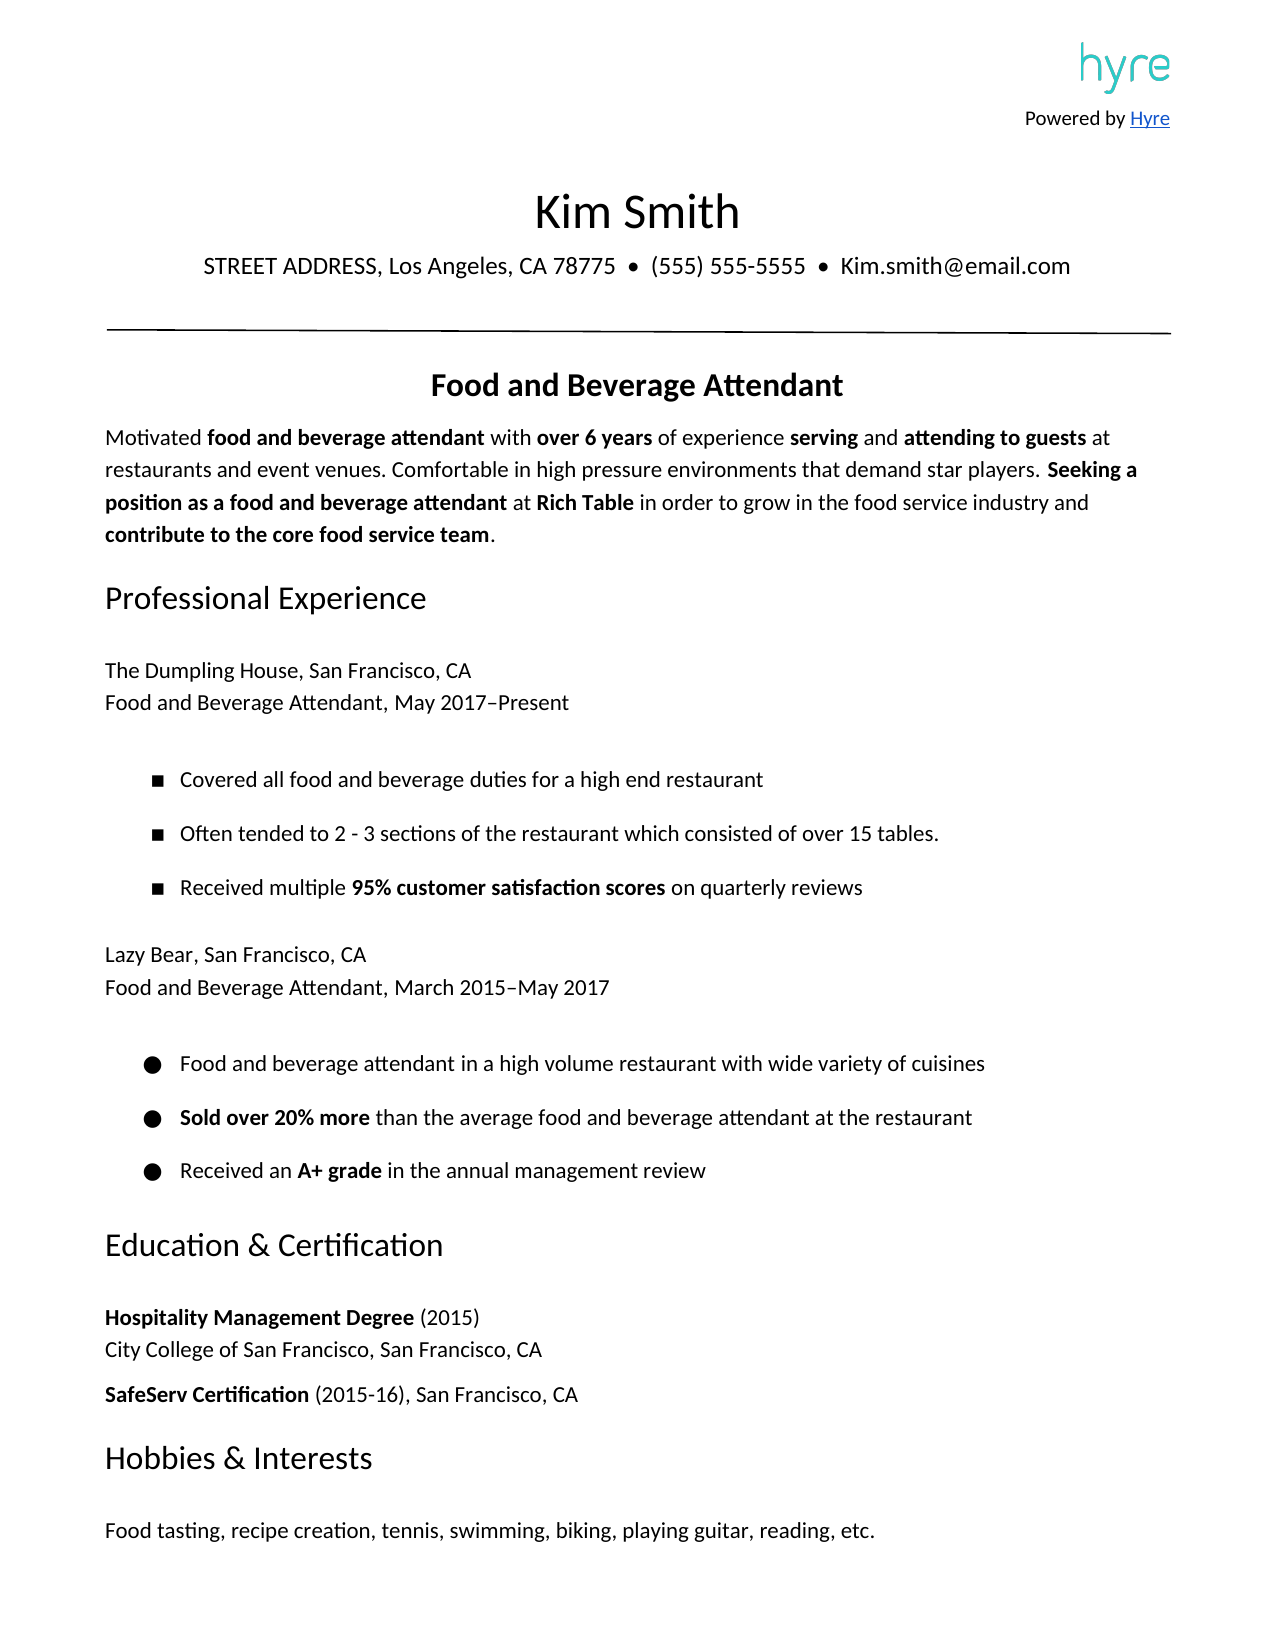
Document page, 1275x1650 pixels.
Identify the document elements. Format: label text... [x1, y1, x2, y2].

list Received multiple 95% customer satisfaction scores on quarterly reviews [150, 861, 1170, 908]
text Hobbies & Interests [105, 1437, 1170, 1478]
text Kim Smith [105, 180, 1170, 241]
list Often tended to 2 - 3 sections of the restaurant which consisted of over 15 tables. [150, 807, 1170, 854]
text STREET ADDRESS, Los Angeles, CA 78775 • (555) 555-5555 • Kim.smith@email.com [105, 250, 1170, 281]
text Food and Beverage Attendant [105, 364, 1170, 405]
text Motivated food and beverage attendant with over 6 years of experience serving and attending to guests at restaurants and event venues. Comfortable in high pressure environments that demand star players. Seeking a position as a food and beverage attendant at Rich Table in order to grow in the food service industry and contribute to the core food service team. [105, 423, 1170, 548]
text Lazy Bear, San Francisco, CA [105, 940, 1170, 968]
text Food and Beverage Attendant, March 2015–May 2017 [105, 973, 1170, 1001]
text Education & Certification [105, 1224, 1170, 1264]
text Food and Beverage Attendant, May 2017–Present [105, 688, 1170, 716]
text Hospitality Management Degree (2015) [105, 1303, 1170, 1331]
text Food tasting, recipe creation, tennis, swimming, biking, playing guitar, reading, etc. [105, 1516, 1170, 1544]
list Received an A+ grade in the annual management review [142, 1145, 1170, 1192]
list Food and beverage attendant in a high volume restaurant with wide variety of cuisines [142, 1037, 1170, 1084]
text SafeServ Certification (2015-16), San Francisco, CA [105, 1380, 1170, 1408]
text City College of San Francisco, San Francisco, CA [105, 1335, 1170, 1363]
list Sold over 20% more than the average food and beverage attendant at the restaurant [142, 1091, 1170, 1138]
picture [1081, 42, 1170, 94]
text Professional Experience [105, 577, 1170, 618]
list Covered all food and beverage duties for a high end restaurant [150, 753, 1170, 801]
text The Dumpling House, San Francisco, CA [105, 656, 1170, 684]
